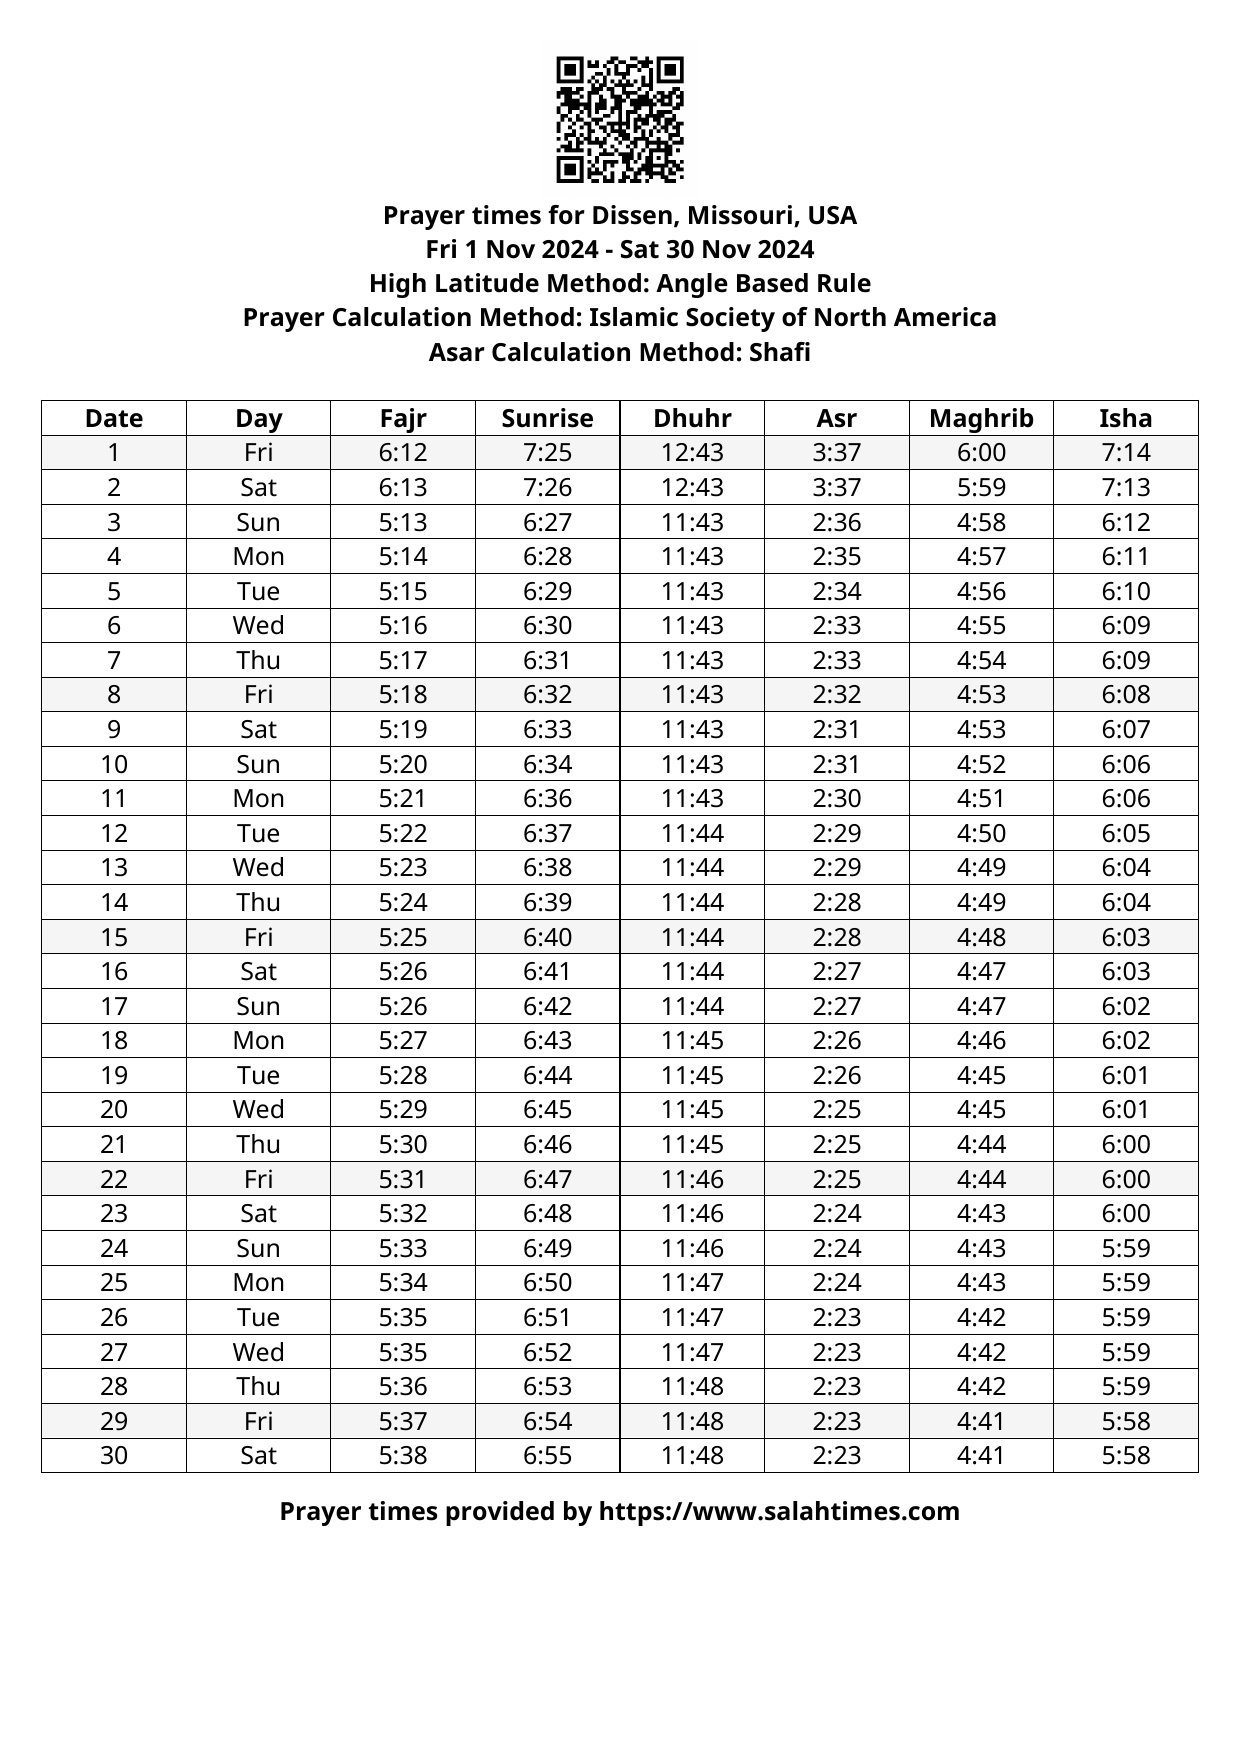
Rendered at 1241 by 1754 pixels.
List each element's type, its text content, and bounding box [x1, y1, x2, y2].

table_cell 11:43 [621, 643, 764, 677]
table_cell 4:47 [910, 954, 1053, 988]
table_cell Thu [187, 643, 330, 677]
table_cell Sun [187, 747, 330, 780]
table_cell 6:28 [476, 539, 619, 573]
table_cell 4:49 [910, 851, 1053, 884]
table_cell 5:25 [331, 920, 475, 953]
table_cell 11:48 [621, 1404, 764, 1437]
table_cell 6:34 [476, 747, 619, 780]
table_cell 15 [42, 920, 186, 953]
table_cell Fri [187, 920, 330, 953]
table_cell 5:59 [1054, 1300, 1198, 1334]
table_cell 5:28 [331, 1058, 475, 1092]
table_cell 27 [42, 1335, 186, 1368]
table_cell 2:25 [765, 1127, 909, 1161]
table_cell 11:43 [621, 539, 764, 573]
table_cell Sun [187, 989, 330, 1022]
table_cell 5:20 [331, 747, 475, 780]
table_cell 4:56 [910, 574, 1053, 607]
table_cell 5:27 [331, 1024, 475, 1057]
table_cell 30 [42, 1439, 186, 1472]
table_cell 2:33 [765, 643, 909, 677]
table_cell Sat [187, 1196, 330, 1230]
table_cell 5:13 [331, 505, 475, 538]
table_cell 2:28 [765, 920, 909, 953]
table_cell 6:40 [476, 920, 619, 953]
table_cell 6:31 [476, 643, 619, 677]
table_cell 5:21 [331, 781, 475, 815]
table_cell 6:43 [476, 1024, 619, 1057]
table_cell 6:02 [1054, 1024, 1198, 1057]
text Prayer Calculation Method: Islamic Society of North America [42, 300, 1198, 334]
table_cell 2:29 [765, 851, 909, 884]
table_cell Tue [187, 574, 330, 607]
table_cell 4:50 [910, 816, 1053, 849]
table_cell 4:44 [910, 1127, 1053, 1161]
table_cell 6:30 [476, 609, 619, 642]
table_cell Mon [187, 539, 330, 573]
table_cell 5:37 [331, 1404, 475, 1437]
table_cell 7:26 [476, 470, 619, 504]
table_cell 5:15 [331, 574, 475, 607]
table_cell 6:37 [476, 816, 619, 849]
table_cell 3:37 [765, 436, 909, 469]
table_cell 7:13 [1054, 470, 1198, 504]
table_cell 7:14 [1054, 436, 1198, 469]
table_cell 11:43 [621, 678, 764, 711]
table_cell 5:58 [1054, 1404, 1198, 1437]
table_cell 5:58 [1054, 1439, 1198, 1472]
table_cell 2 [42, 470, 186, 504]
table_cell Wed [187, 609, 330, 642]
table_cell 6:53 [476, 1369, 619, 1403]
table_cell Sat [187, 954, 330, 988]
table_cell 11:47 [621, 1335, 764, 1368]
table_header Day [187, 401, 330, 434]
table_cell 6:27 [476, 505, 619, 538]
table_cell Sat [187, 1439, 330, 1472]
table_cell 21 [42, 1127, 186, 1161]
table_cell 1 [42, 436, 186, 469]
table_cell 5:26 [331, 954, 475, 988]
table_cell 6:45 [476, 1093, 619, 1126]
table_cell 5:31 [331, 1162, 475, 1195]
table_cell 5:59 [910, 470, 1053, 504]
table_cell 2:23 [765, 1300, 909, 1334]
table_cell Sat [187, 470, 330, 504]
table_cell 6:29 [476, 574, 619, 607]
table_cell 4 [42, 539, 186, 573]
table_cell 12:43 [621, 470, 764, 504]
table_cell 5:59 [1054, 1266, 1198, 1299]
table_cell 11:46 [621, 1162, 764, 1195]
table_cell 4:55 [910, 609, 1053, 642]
table_cell Sat [187, 712, 330, 746]
table_cell 6:04 [1054, 851, 1198, 884]
table_cell Sun [187, 1231, 330, 1264]
table_header Isha [1054, 401, 1198, 434]
table_cell 5:32 [331, 1196, 475, 1230]
table_cell 19 [42, 1058, 186, 1092]
table_cell 6:52 [476, 1335, 619, 1368]
table_cell 11:46 [621, 1196, 764, 1230]
table_cell Fri [187, 436, 330, 469]
table_cell 2:32 [765, 678, 909, 711]
table_cell 2:27 [765, 954, 909, 988]
table_cell 5:22 [331, 816, 475, 849]
table_cell Thu [187, 1127, 330, 1161]
table_cell 4:43 [910, 1231, 1053, 1264]
table_cell 2:27 [765, 989, 909, 1022]
table_cell 6:44 [476, 1058, 619, 1092]
table_cell 5:24 [331, 885, 475, 919]
table_cell 9 [42, 712, 186, 746]
table_cell 6:00 [1054, 1196, 1198, 1230]
table_cell Mon [187, 1024, 330, 1057]
table_cell 6:51 [476, 1300, 619, 1334]
table_cell 10 [42, 747, 186, 780]
table_cell 6:33 [476, 712, 619, 746]
table_cell 4:53 [910, 712, 1053, 746]
table_cell 11:44 [621, 954, 764, 988]
table_cell 11:44 [621, 989, 764, 1022]
table_cell Sun [187, 505, 330, 538]
table_cell 6:00 [910, 436, 1053, 469]
table_cell Thu [187, 1369, 330, 1403]
table_cell 6:55 [476, 1439, 619, 1472]
table_cell 6 [42, 609, 186, 642]
table_cell 4:47 [910, 989, 1053, 1022]
table_cell 6:36 [476, 781, 619, 815]
table_cell Tue [187, 1300, 330, 1334]
table_cell 6:12 [331, 436, 475, 469]
table_cell 6:07 [1054, 712, 1198, 746]
table_cell 2:25 [765, 1093, 909, 1126]
table_header Dhuhr [621, 401, 764, 434]
table_cell Tue [187, 1058, 330, 1092]
table_cell 12:43 [621, 436, 764, 469]
table_cell 4:42 [910, 1335, 1053, 1368]
text Fri 1 Nov 2024 - Sat 30 Nov 2024 [42, 232, 1198, 266]
table_cell 4:45 [910, 1093, 1053, 1126]
table_cell 6:39 [476, 885, 619, 919]
table_cell 5:59 [1054, 1369, 1198, 1403]
table_cell 11:43 [621, 712, 764, 746]
table_cell 11:48 [621, 1439, 764, 1472]
table_cell 4:51 [910, 781, 1053, 815]
table_cell 16 [42, 954, 186, 988]
table_cell 11:45 [621, 1093, 764, 1126]
table_cell 2:26 [765, 1058, 909, 1092]
table_cell 11:44 [621, 885, 764, 919]
table_cell 5:33 [331, 1231, 475, 1264]
table_cell 5:18 [331, 678, 475, 711]
table_cell 4:48 [910, 920, 1053, 953]
table_cell 12 [42, 816, 186, 849]
table_cell 2:31 [765, 712, 909, 746]
table_cell 28 [42, 1369, 186, 1403]
table_cell 2:25 [765, 1162, 909, 1195]
table_cell 5:59 [1054, 1231, 1198, 1264]
table_cell 6:48 [476, 1196, 619, 1230]
table_cell 5 [42, 574, 186, 607]
table_cell 5:23 [331, 851, 475, 884]
table_cell 4:57 [910, 539, 1053, 573]
table_cell 4:58 [910, 505, 1053, 538]
table_cell 11 [42, 781, 186, 815]
table_header Fajr [331, 401, 475, 434]
table_cell 5:29 [331, 1093, 475, 1126]
table_cell 11:43 [621, 781, 764, 815]
table_cell 6:54 [476, 1404, 619, 1437]
table_cell 6:02 [1054, 989, 1198, 1022]
table_cell Fri [187, 1404, 330, 1437]
table_cell 11:45 [621, 1127, 764, 1161]
table_cell 2:26 [765, 1024, 909, 1057]
text Asar Calculation Method: Shafi [42, 334, 1198, 368]
table_cell 6:38 [476, 851, 619, 884]
table_cell 6:00 [1054, 1162, 1198, 1195]
table_cell 4:49 [910, 885, 1053, 919]
table_cell 3:37 [765, 470, 909, 504]
table_cell 11:44 [621, 920, 764, 953]
table_cell 2:28 [765, 885, 909, 919]
table_cell 2:36 [765, 505, 909, 538]
table_cell 18 [42, 1024, 186, 1057]
table_header Maghrib [910, 401, 1053, 434]
table_cell 5:30 [331, 1127, 475, 1161]
table_cell 11:43 [621, 747, 764, 780]
table_cell 11:43 [621, 574, 764, 607]
table_cell 5:36 [331, 1369, 475, 1403]
table_cell 11:43 [621, 505, 764, 538]
table_cell 2:23 [765, 1369, 909, 1403]
table_cell 2:31 [765, 747, 909, 780]
table_cell 6:00 [1054, 1127, 1198, 1161]
table_cell 2:35 [765, 539, 909, 573]
table_cell Mon [187, 1266, 330, 1299]
table_cell 5:17 [331, 643, 475, 677]
table_cell 6:49 [476, 1231, 619, 1264]
table_cell 4:41 [910, 1404, 1053, 1437]
table_cell 4:46 [910, 1024, 1053, 1057]
table_cell 4:45 [910, 1058, 1053, 1092]
table_cell 4:44 [910, 1162, 1053, 1195]
table_header Asr [765, 401, 909, 434]
table_cell 5:19 [331, 712, 475, 746]
table_cell 11:44 [621, 816, 764, 849]
table_cell 29 [42, 1404, 186, 1437]
table_cell Mon [187, 781, 330, 815]
table_cell 6:06 [1054, 781, 1198, 815]
table_cell Fri [187, 678, 330, 711]
table_header Date [42, 401, 186, 434]
table_cell 5:26 [331, 989, 475, 1022]
table_cell 7 [42, 643, 186, 677]
table_cell 2:34 [765, 574, 909, 607]
table_cell 5:14 [331, 539, 475, 573]
table_cell Wed [187, 1335, 330, 1368]
table_cell 6:05 [1054, 816, 1198, 849]
table_cell Fri [187, 1162, 330, 1195]
table_cell Wed [187, 851, 330, 884]
table_cell Thu [187, 885, 330, 919]
text Prayer times provided by https://www.salahtimes.com [42, 1494, 1198, 1528]
table_cell 11:45 [621, 1024, 764, 1057]
table_cell 6:32 [476, 678, 619, 711]
table_cell 2:24 [765, 1196, 909, 1230]
table_cell 4:43 [910, 1266, 1053, 1299]
table_cell 6:01 [1054, 1058, 1198, 1092]
table_cell 6:50 [476, 1266, 619, 1299]
table_cell 7:25 [476, 436, 619, 469]
table_cell 11:47 [621, 1266, 764, 1299]
table_cell 2:23 [765, 1335, 909, 1368]
table_header Sunrise [476, 401, 619, 434]
table_cell 5:59 [1054, 1335, 1198, 1368]
table_cell 4:54 [910, 643, 1053, 677]
table_cell 22 [42, 1162, 186, 1195]
table_cell 6:11 [1054, 539, 1198, 573]
table_cell 11:44 [621, 851, 764, 884]
table_cell 2:24 [765, 1266, 909, 1299]
table_cell 4:41 [910, 1439, 1053, 1472]
table_cell 3 [42, 505, 186, 538]
table_cell 2:30 [765, 781, 909, 815]
table_cell 11:46 [621, 1231, 764, 1264]
table_cell 2:29 [765, 816, 909, 849]
table_cell 24 [42, 1231, 186, 1264]
table_cell 17 [42, 989, 186, 1022]
table_cell 5:38 [331, 1439, 475, 1472]
picture [542, 41, 699, 198]
table_cell 4:53 [910, 678, 1053, 711]
table_cell 6:46 [476, 1127, 619, 1161]
table_cell 11:43 [621, 609, 764, 642]
table_cell 5:16 [331, 609, 475, 642]
table_cell 23 [42, 1196, 186, 1230]
table_cell 26 [42, 1300, 186, 1334]
table_cell Wed [187, 1093, 330, 1126]
table_cell 8 [42, 678, 186, 711]
table_cell 5:35 [331, 1300, 475, 1334]
text Prayer times for Dissen, Missouri, USA [42, 198, 1198, 232]
table_cell 2:23 [765, 1404, 909, 1437]
table_cell 4:42 [910, 1369, 1053, 1403]
table_cell 6:10 [1054, 574, 1198, 607]
table_cell 14 [42, 885, 186, 919]
table_cell 6:41 [476, 954, 619, 988]
table_cell 6:03 [1054, 920, 1198, 953]
table_cell 6:12 [1054, 505, 1198, 538]
table_cell 13 [42, 851, 186, 884]
table_cell 11:45 [621, 1058, 764, 1092]
text High Latitude Method: Angle Based Rule [42, 266, 1198, 300]
table_cell 6:01 [1054, 1093, 1198, 1126]
table_cell 11:48 [621, 1369, 764, 1403]
table_cell 6:04 [1054, 885, 1198, 919]
table_cell 6:03 [1054, 954, 1198, 988]
table_cell 6:06 [1054, 747, 1198, 780]
table_cell 4:43 [910, 1196, 1053, 1230]
table_cell 25 [42, 1266, 186, 1299]
table_cell 6:13 [331, 470, 475, 504]
table_cell 5:35 [331, 1335, 475, 1368]
table_cell 2:23 [765, 1439, 909, 1472]
table_cell 6:08 [1054, 678, 1198, 711]
table_cell 20 [42, 1093, 186, 1126]
table_cell 5:34 [331, 1266, 475, 1299]
table_cell Tue [187, 816, 330, 849]
table_cell 6:09 [1054, 609, 1198, 642]
table_cell 6:09 [1054, 643, 1198, 677]
table_cell 6:47 [476, 1162, 619, 1195]
table_cell 6:42 [476, 989, 619, 1022]
table_cell 2:33 [765, 609, 909, 642]
table_cell 4:42 [910, 1300, 1053, 1334]
table_cell 11:47 [621, 1300, 764, 1334]
table_cell 4:52 [910, 747, 1053, 780]
table_cell 2:24 [765, 1231, 909, 1264]
